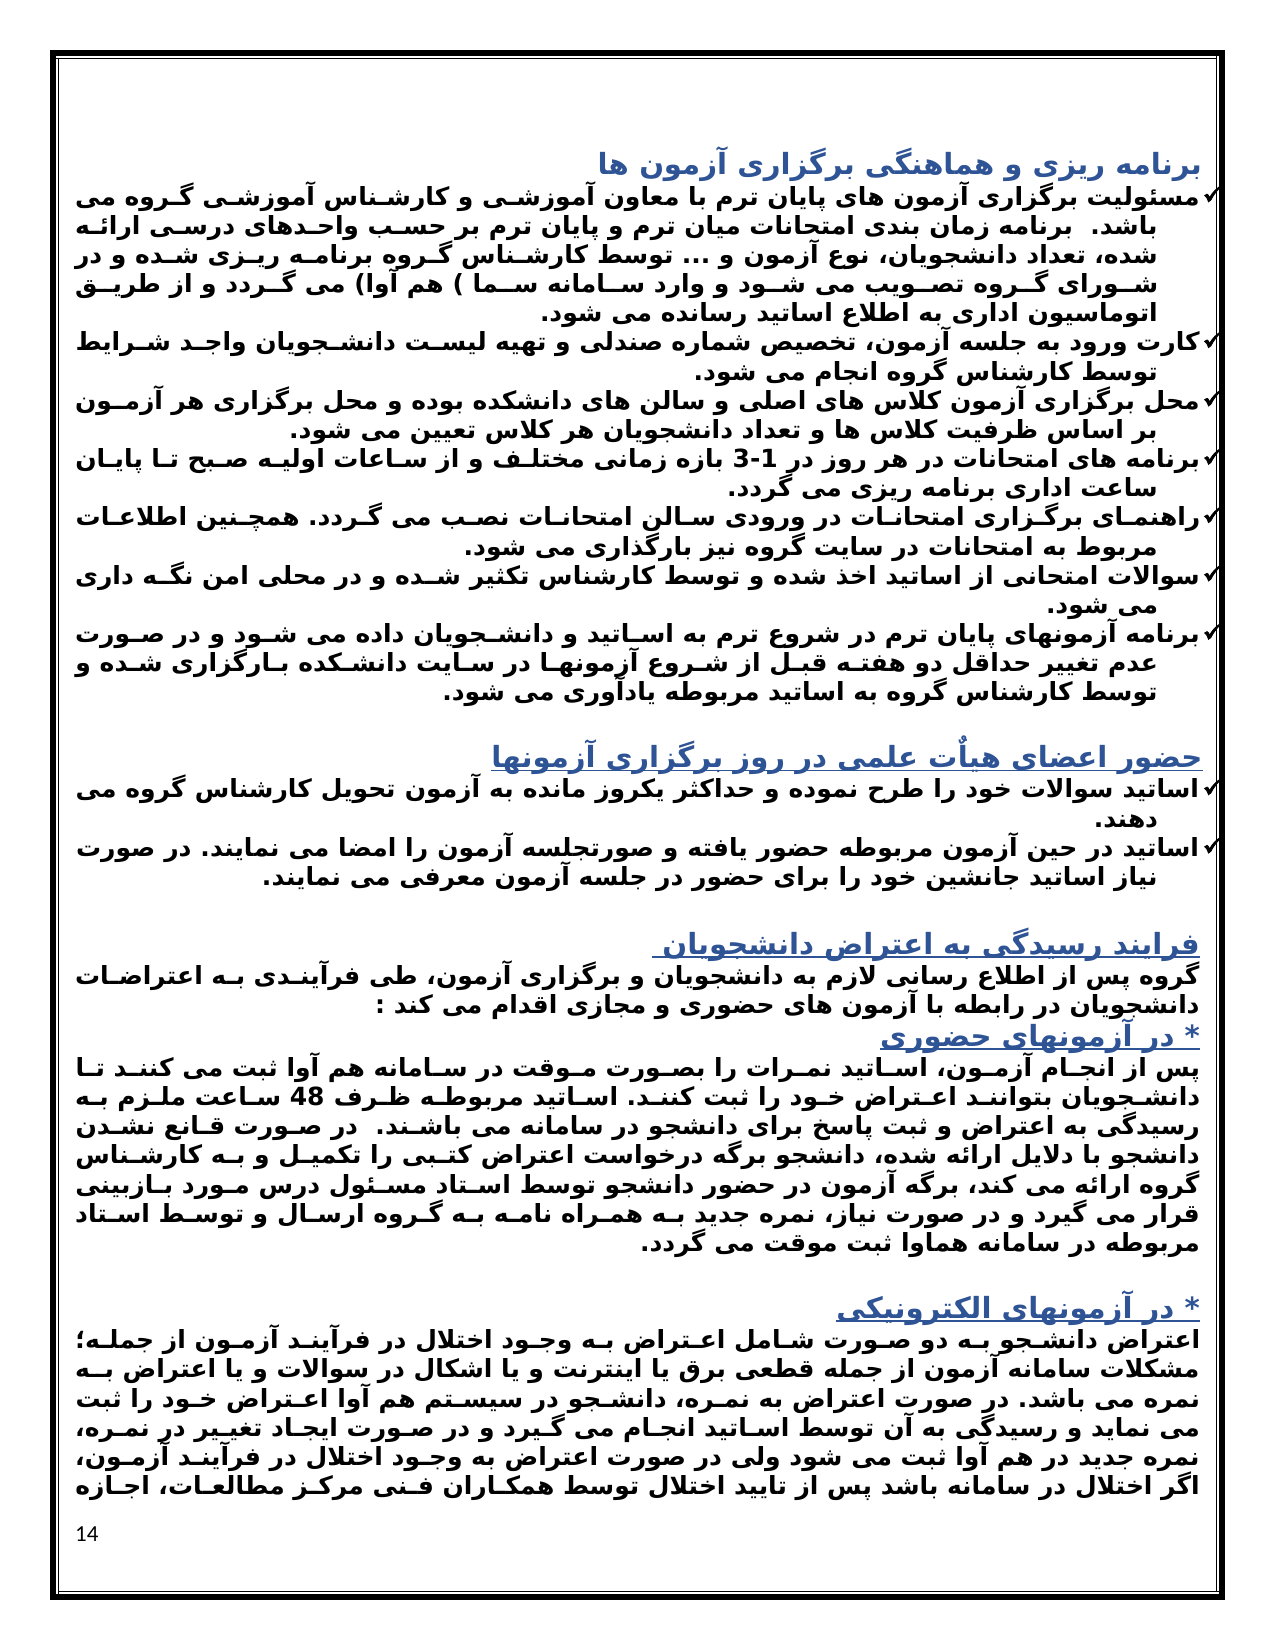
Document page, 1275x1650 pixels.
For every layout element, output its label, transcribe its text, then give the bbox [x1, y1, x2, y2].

text برنامه ریزی و هماهنگی برگزاری آزمون ها [75, 148, 1202, 182]
text فرایند رسیدگی به اعتراض دانشجویان [75, 927, 1200, 961]
list کارت ورود به جلسه آزمون، تخصیص شماره صندلی و تهیه لیست دانشجویان واجد شرایط توسط کارشناس گروه انجام می شود. [75, 327, 1202, 386]
text گروه پس از اطلاع رسانی لازم به دانشجویان و برگزاری آزمون، طی فرآیندی به اعتراضات دانشجویان در رابطه با آزمون های حضوری و مجازی اقدام می کند : [75, 961, 1200, 1019]
list مسئولیت برگزاری آزمون های پایان ترم با معاون آموزشی و کارشناس آموزشی گروه می باشد. برنامه زمان بندی امتحانات میان ترم و پایان ترم بر حسب واحدهای درسی ارائه شده، تعداد دانشجویان، نوع آزمون و ... توسط کارشناس گروه برنامه ریزی شده و در شورای گروه تصویب می شود و وارد سامانه سما ) هم آوا) می گردد و از طریق اتوماسیون اداری به اطلاع اساتید رسانده می شود. [75, 182, 1202, 327]
list برنامه های امتحانات در هر روز در 1-3 بازه زمانی مختلف و از ساعات اولیه صبح تا پایان ساعت اداری برنامه ریزی می گردد. [75, 444, 1202, 502]
text حضور اعضای هیاٌت علمی در روز برگزاری آزمونها [75, 741, 1202, 775]
text * در آزمونهای الکترونیکی [75, 1291, 1200, 1325]
list اساتید در حین آزمون مربوطه حضور یافته و صورتجلسه آزمون را امضا می نمایند. در صورت نیاز اساتید جانشین خود را برای حضور در جلسه آزمون معرفی می نمایند. [75, 833, 1202, 891]
list راهنمای برگزاری امتحانات در ورودی سالن امتحانات نصب می گردد. همچنین اطلاعات مربوط به امتحانات در سایت گروه نیز بارگذاری می شود. [75, 502, 1202, 561]
list محل برگزاری آزمون کلاس های اصلی و سالن های دانشکده بوده و محل برگزاری هر آزمون بر اساس ظرفیت کلاس ها و تعداد دانشجویان هر کلاس تعیین می شود. [75, 386, 1202, 444]
list اساتید سوالات خود را طرح نموده و حداکثر یکروز مانده به آزمون تحویل کارشناس گروه می دهند. [75, 775, 1202, 833]
list سوالات امتحانی از اساتید اخذ شده و توسط کارشناس تکثیر شده و در محلی امن نگه داری می شود. [75, 561, 1202, 619]
text پس از انجام آزمون، اساتید نمرات را بصورت موقت در سامانه هم آوا ثبت می کنند تا دانشجویان بتوانند اعتراض خود را ثبت کنند. اساتید مربوطه ظرف 48 ساعت ملزم به رسیدگی به اعتراض و ثبت پاسخ برای دانشجو در سامانه می باشند. در صورت قانع نشدن دانشجو با دلایل ارائه شده، دانشجو برگه درخواست اعتراض کتبی را تکمیل و به کارشناس گروه ارائه می کند، برگه آزمون در حضور دانشجو توسط استاد مسئول درس مورد بازبینی قرار می گیرد و در صورت نیاز، نمره جدید به همراه نامه به گروه ارسال و توسط استاد مربوطه در سامانه هماوا ثبت موقت می گردد. [75, 1053, 1200, 1257]
list برنامه آزمونهای پایان ترم در شروع ترم به اساتید و دانشجویان داده می شود و در صورت عدم تغییر حداقل دو هفته قبل از شروع آزمونها در سایت دانشکده بارگزاری شده و توسط کارشناس گروه به اساتید مربوطه یادآوری می شود. [75, 619, 1202, 707]
text * در آزمونهای حضوری [75, 1019, 1200, 1053]
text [75, 1325, 1200, 1500]
